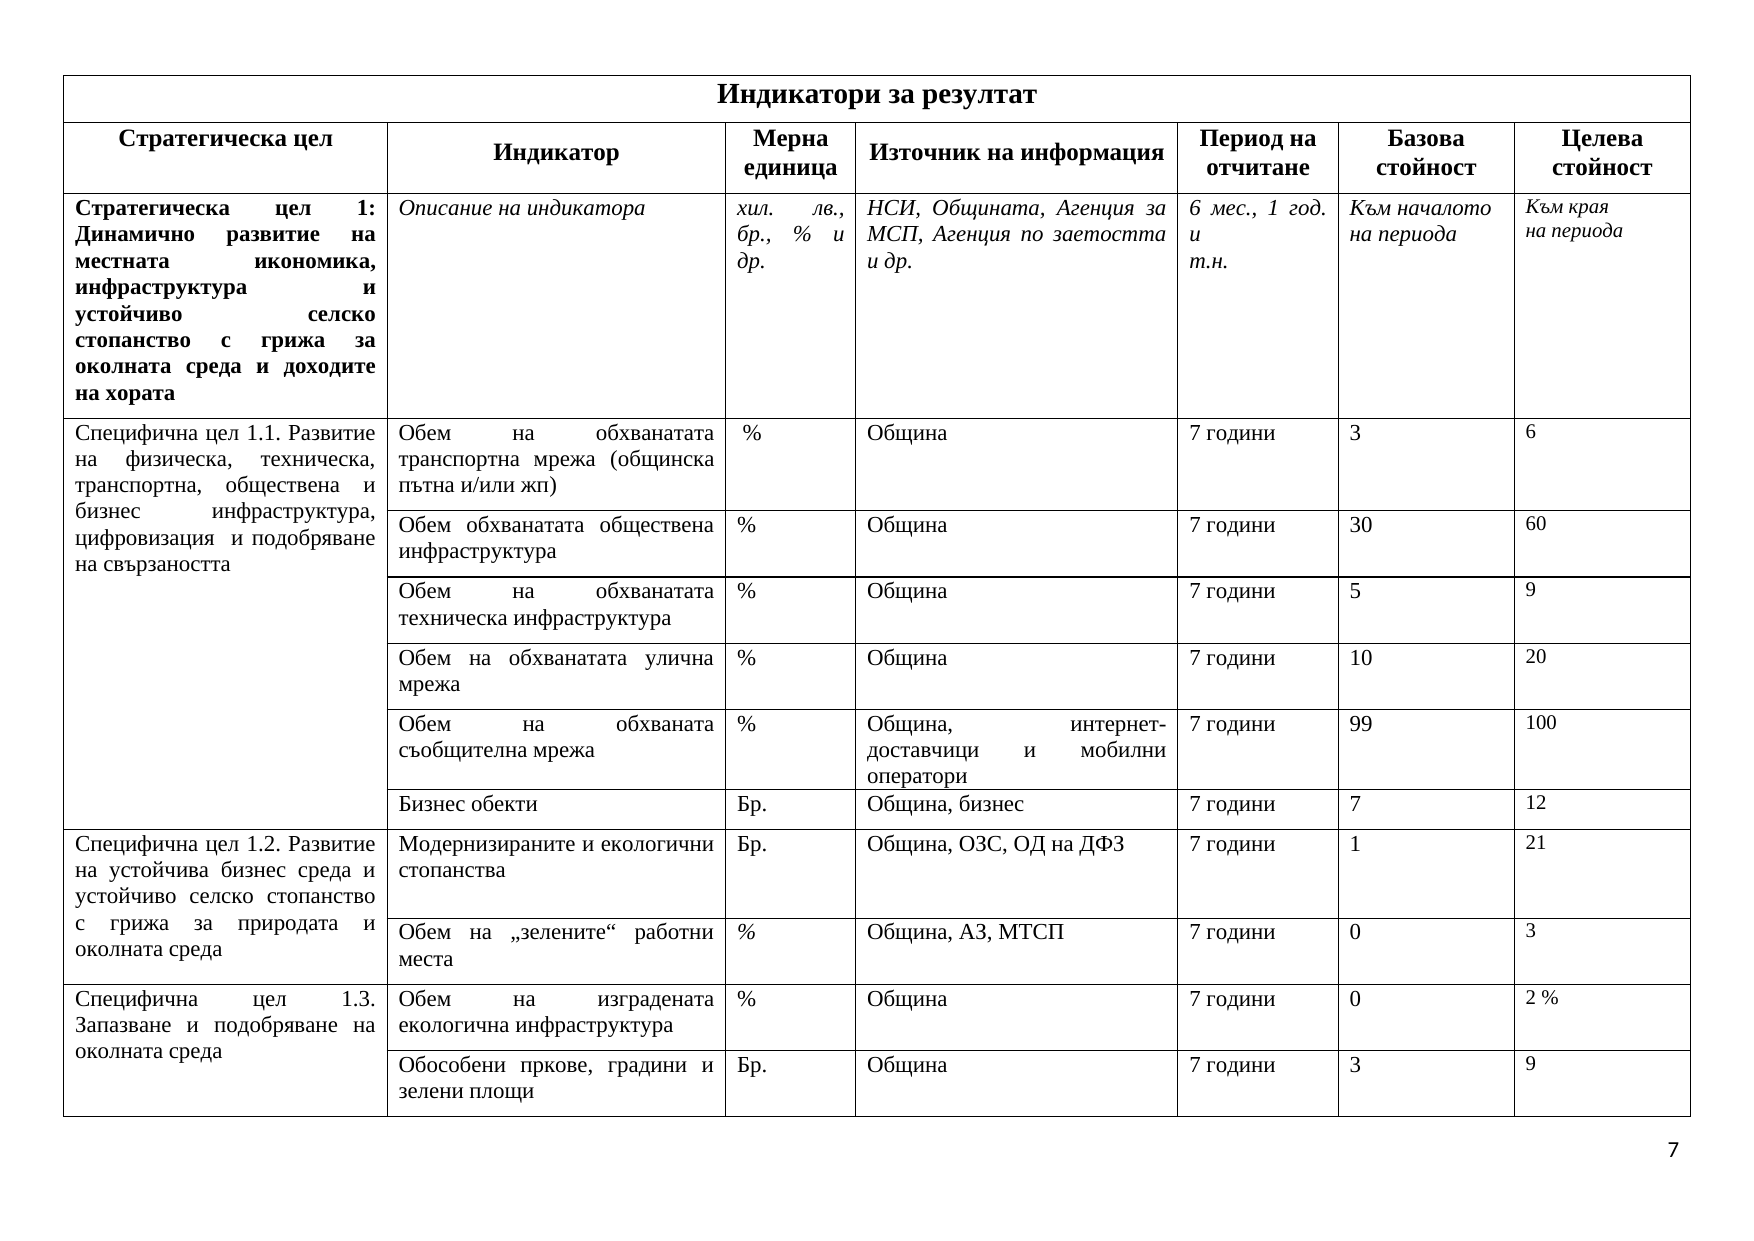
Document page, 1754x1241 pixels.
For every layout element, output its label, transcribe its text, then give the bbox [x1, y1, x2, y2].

table_cell Към началото на периода [1339, 194, 1514, 417]
table_cell Бр. [726, 1051, 855, 1116]
table_cell 1 [1339, 830, 1514, 917]
table_cell % [726, 419, 855, 510]
table_cell 30 [1339, 511, 1514, 576]
table_cell 0 [1339, 919, 1514, 984]
table_cell 0 [1339, 985, 1514, 1050]
table_cell 7 години [1178, 1051, 1338, 1116]
table_cell Община, ОЗС, ОД на ДФЗ [856, 830, 1177, 917]
table_cell Община [856, 644, 1177, 709]
table_cell Обособени пркове, градини и зелени площи [388, 1051, 725, 1116]
table_cell 6 [1515, 419, 1690, 510]
table_cell Община, интернет-доставчици и мобилни оператори [856, 710, 1177, 789]
table_cell % [726, 985, 855, 1050]
table_cell % [726, 710, 855, 789]
table_cell 9 [1515, 1051, 1690, 1116]
table_cell Обем обхванатата обществена инфраструктура [388, 511, 725, 576]
table_cell 6 мес., 1 год. и т.н. [1178, 194, 1338, 417]
table_cell 100 [1515, 710, 1690, 789]
table_cell Обем на обхваната съобщителна мрежа [388, 710, 725, 789]
table_cell 7 години [1178, 578, 1338, 643]
table_cell 7 [1339, 790, 1514, 829]
table_cell 3 [1339, 1051, 1514, 1116]
table_cell Обем на „зелените“ работни места [388, 919, 725, 984]
table_cell Бр. [726, 830, 855, 917]
table_cell 10 [1339, 644, 1514, 709]
table_cell Целева стойност [1515, 123, 1690, 193]
table_cell НСИ, Общината, Агенция за МСП, Агенция по заетостта и др. [856, 194, 1177, 417]
table_cell 7 години [1178, 644, 1338, 709]
table_cell Община, АЗ, МТСП [856, 919, 1177, 984]
table_cell 20 [1515, 644, 1690, 709]
table_cell Община [856, 419, 1177, 510]
table_cell Обем на обхванатата улична мрежа [388, 644, 725, 709]
table_cell 7 години [1178, 419, 1338, 510]
table_cell Специфична цел 1.1. Развитие на физическа, техническа, транспортна, обществена и бизнес инфраструктура, цифровизация и подобряване на свързаността [64, 419, 387, 829]
table_cell 7 години [1178, 790, 1338, 829]
table_cell Обем на обхванатата техническа инфраструктура [388, 578, 725, 643]
table_cell Община, бизнес [856, 790, 1177, 829]
table_cell 7 години [1178, 830, 1338, 917]
table_cell Източник на информация [856, 123, 1177, 193]
table_cell 7 години [1178, 985, 1338, 1050]
table_cell 2 % [1515, 985, 1690, 1050]
table_cell Община [856, 511, 1177, 576]
table_cell Бр. [726, 790, 855, 829]
table_cell Община [856, 578, 1177, 643]
table_cell 12 [1515, 790, 1690, 829]
table_cell 60 [1515, 511, 1690, 576]
table_cell 5 [1339, 578, 1514, 643]
table_cell % [726, 511, 855, 576]
table_cell % [726, 644, 855, 709]
table_cell Община [856, 1051, 1177, 1116]
table_cell 3 [1515, 919, 1690, 984]
table_cell 21 [1515, 830, 1690, 917]
table_cell Описание на индикатора [388, 194, 725, 417]
table_cell 7 години [1178, 710, 1338, 789]
table_cell Обем на обхванатата транспортна мрежа (общинска пътна и/или жп) [388, 419, 725, 510]
table_cell % [726, 919, 855, 984]
table_cell 3 [1339, 419, 1514, 510]
table_cell 9 [1515, 578, 1690, 643]
table_cell Базова стойност [1339, 123, 1514, 193]
table_cell Към края на периода [1515, 194, 1690, 417]
table_cell Период на отчитане [1178, 123, 1338, 193]
table_cell 7 години [1178, 511, 1338, 576]
table_cell 99 [1339, 710, 1514, 789]
table_cell Специфична цел 1.3. Запазване и подобряване на околната среда [64, 985, 387, 1116]
table_cell % [726, 578, 855, 643]
table_cell Мерна единица [726, 123, 855, 193]
table_cell Специфична цел 1.2. Развитие на устойчива бизнес среда и устойчиво селско стопанство с грижа за природата и околната среда [64, 830, 387, 984]
table_cell Бизнес обекти [388, 790, 725, 829]
table_cell Индикатор [388, 123, 725, 193]
table_cell 7 години [1178, 919, 1338, 984]
table_cell Модернизираните и екологични стопанства [388, 830, 725, 917]
table_cell Стратегическа цел [64, 123, 387, 193]
table_cell Община [856, 985, 1177, 1050]
table_cell Индикатори за резултат [64, 76, 1690, 122]
table_cell Стратегическа цел 1: Динамично развитие на местната икономика, инфраструктура и устойчиво селско стопанство с грижа за околната среда и доходите на хората [64, 194, 387, 417]
table_cell Обем на изградената екологична инфраструктура [388, 985, 725, 1050]
table_cell хил. лв., бр., % и др. [726, 194, 855, 417]
